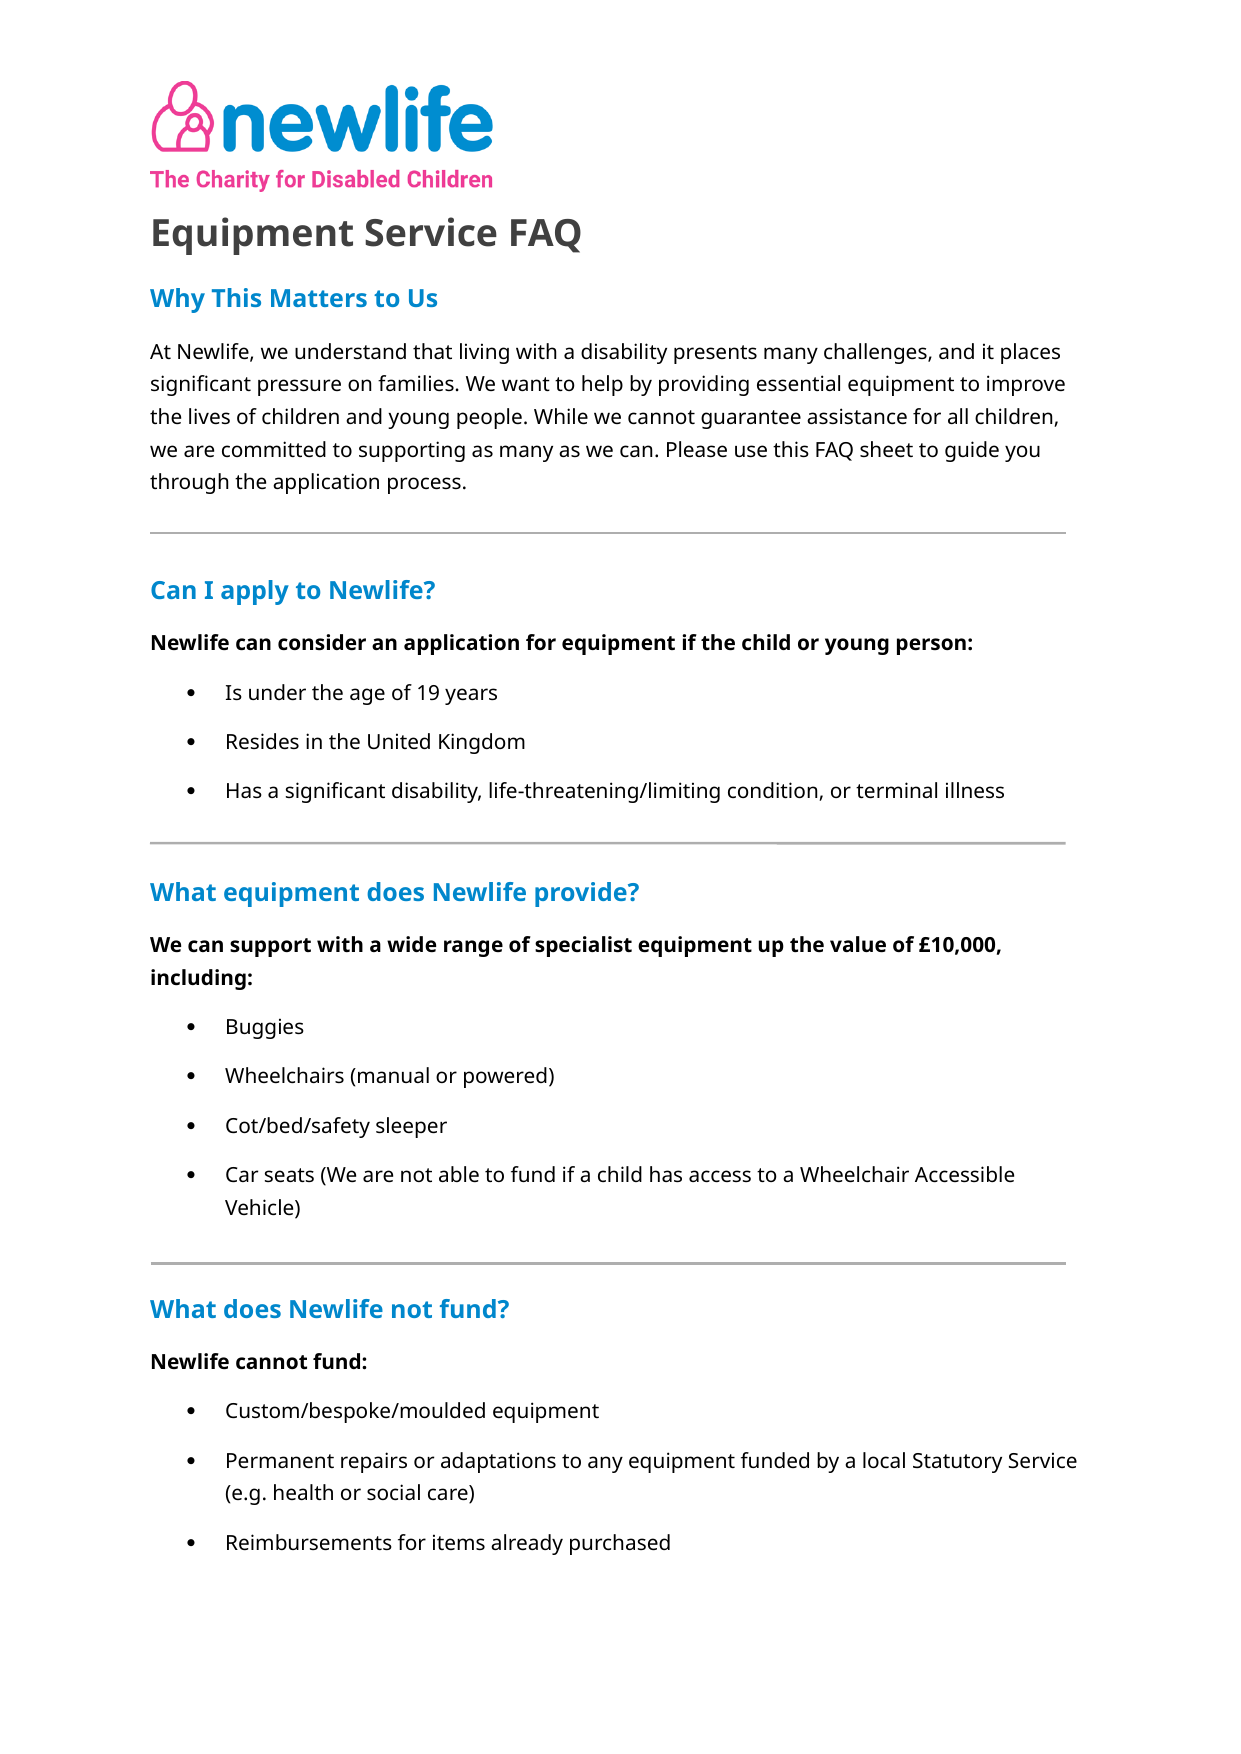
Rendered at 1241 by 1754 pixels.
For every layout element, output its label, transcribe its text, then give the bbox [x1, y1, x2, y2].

list Wheelchairs (manual or powered) [187, 1062, 1090, 1090]
list Custom/bespoke/moulded equipment [187, 1396, 1090, 1425]
text Can I apply to Newlife? [150, 572, 1090, 607]
list Resides in the United Kingdom [187, 727, 1090, 755]
picture [463, 131, 493, 140]
list Car seats (We are not able to fund if a child has access to a Wheelchair Accessible Vehicle) [187, 1160, 1090, 1221]
picture [150, 81, 493, 192]
list Cot/bed/safety sleeper [187, 1111, 1090, 1139]
list Buggies [187, 1012, 1090, 1041]
picture [462, 115, 480, 123]
text Newlife can consider an application for equipment if the child or young person: [150, 628, 1090, 657]
list Reimbursements for items already purchased [187, 1528, 1090, 1556]
list Permanent repairs or adaptations to any equipment funded by a local Statutory Service (e.g. health or social care) [187, 1446, 1090, 1507]
text Equipment Service FAQ [150, 206, 1090, 257]
text Newlife cannot fund: [150, 1347, 1090, 1376]
list Has a significant disability, life-threatening/limiting condition, or terminal illness [187, 776, 1090, 804]
text Why This Matters to Us [150, 281, 1090, 315]
text At Newlife, we understand that living with a disability presents many challenges, and it places significant pressure on families. We want to help by providing essential equipment to improve the lives of children and young people. While we cannot guarantee assistance for all children, we are committed to supporting as many as we can. Please use this FAQ sheet to guide you through the application process. [150, 337, 1090, 496]
list Is under the age of 19 years [187, 678, 1090, 706]
text We can support with a wide range of specialist equipment up the value of £10,000, including: [150, 931, 1090, 992]
text What equipment does Newlife provide? [150, 875, 1090, 909]
text What does Newlife not fund? [150, 1291, 1090, 1325]
